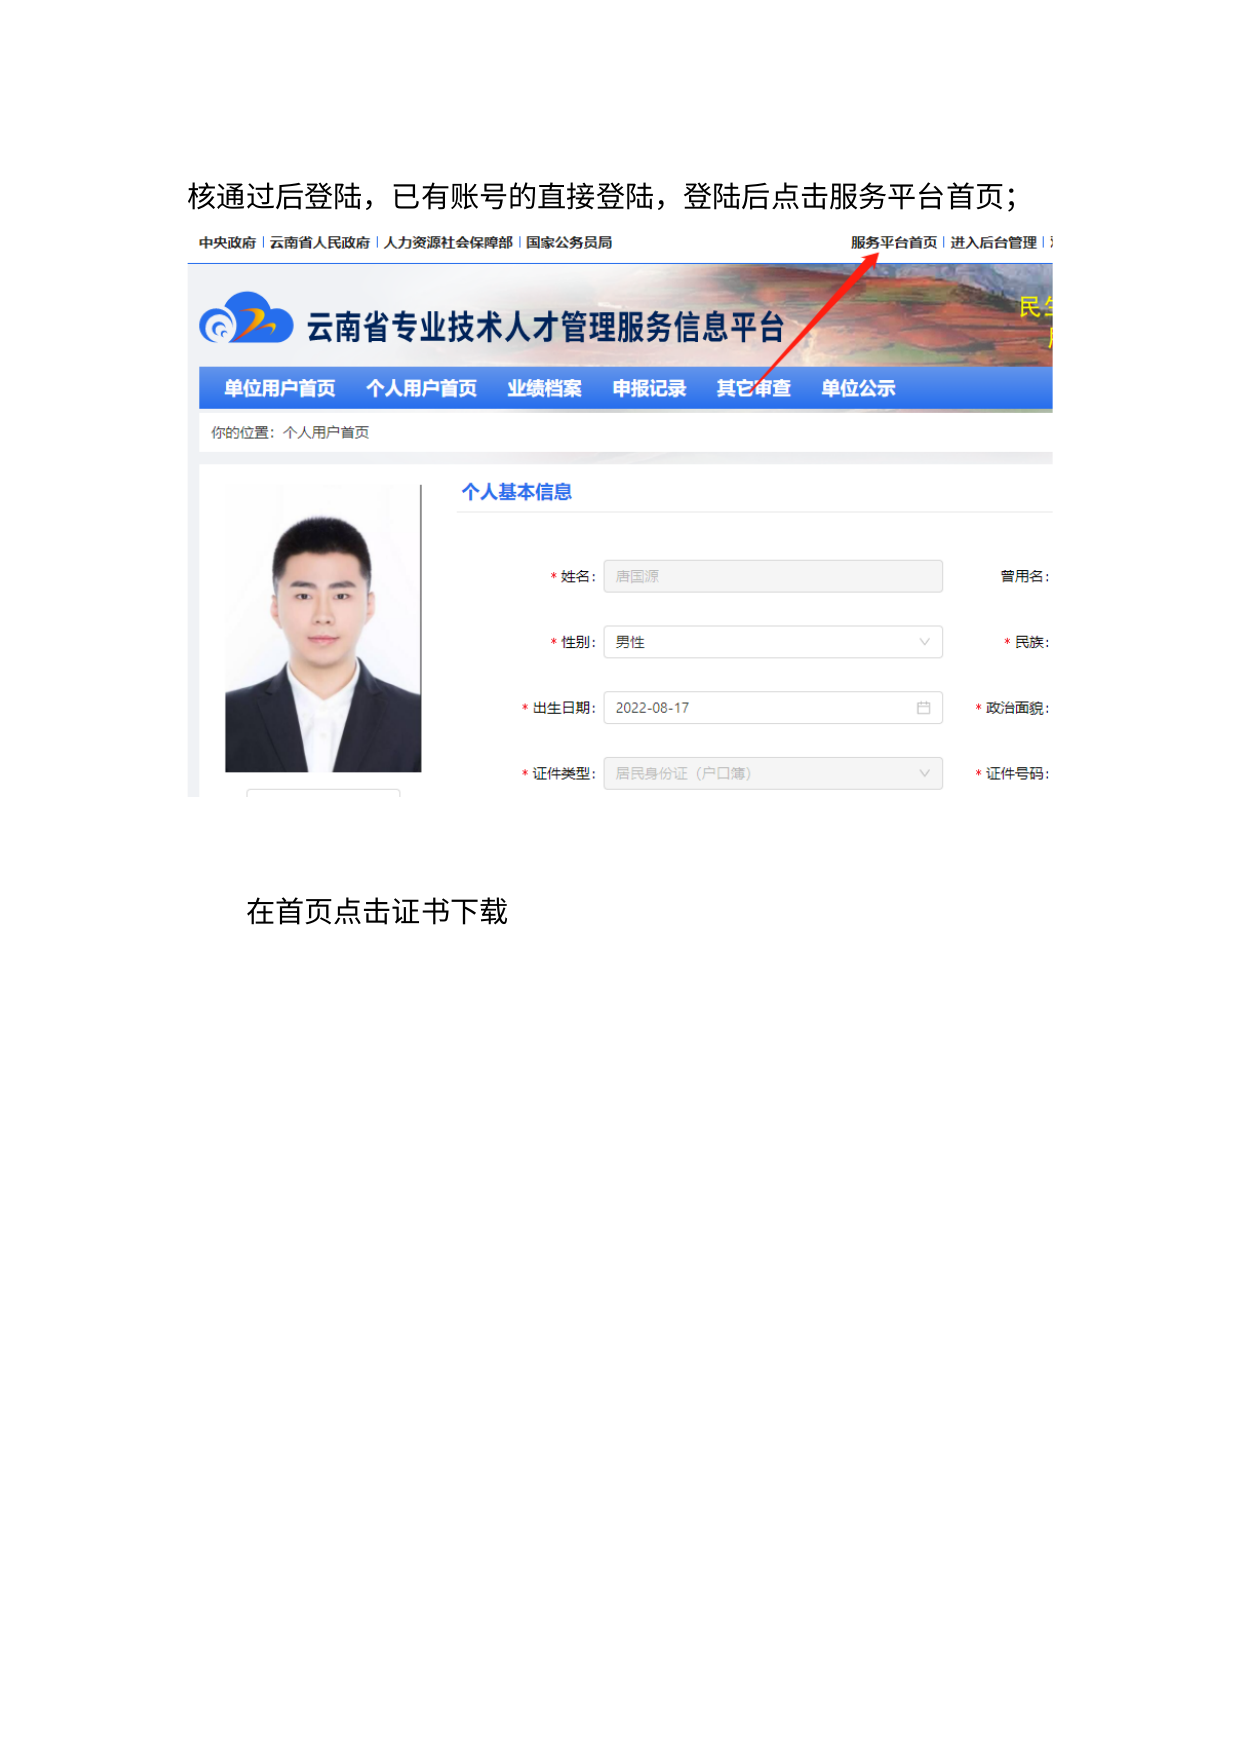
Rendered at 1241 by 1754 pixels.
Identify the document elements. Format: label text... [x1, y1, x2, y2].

text 在首页点击证书下载 [187, 877, 1053, 942]
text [187, 162, 1053, 227]
picture [187, 227, 1053, 797]
